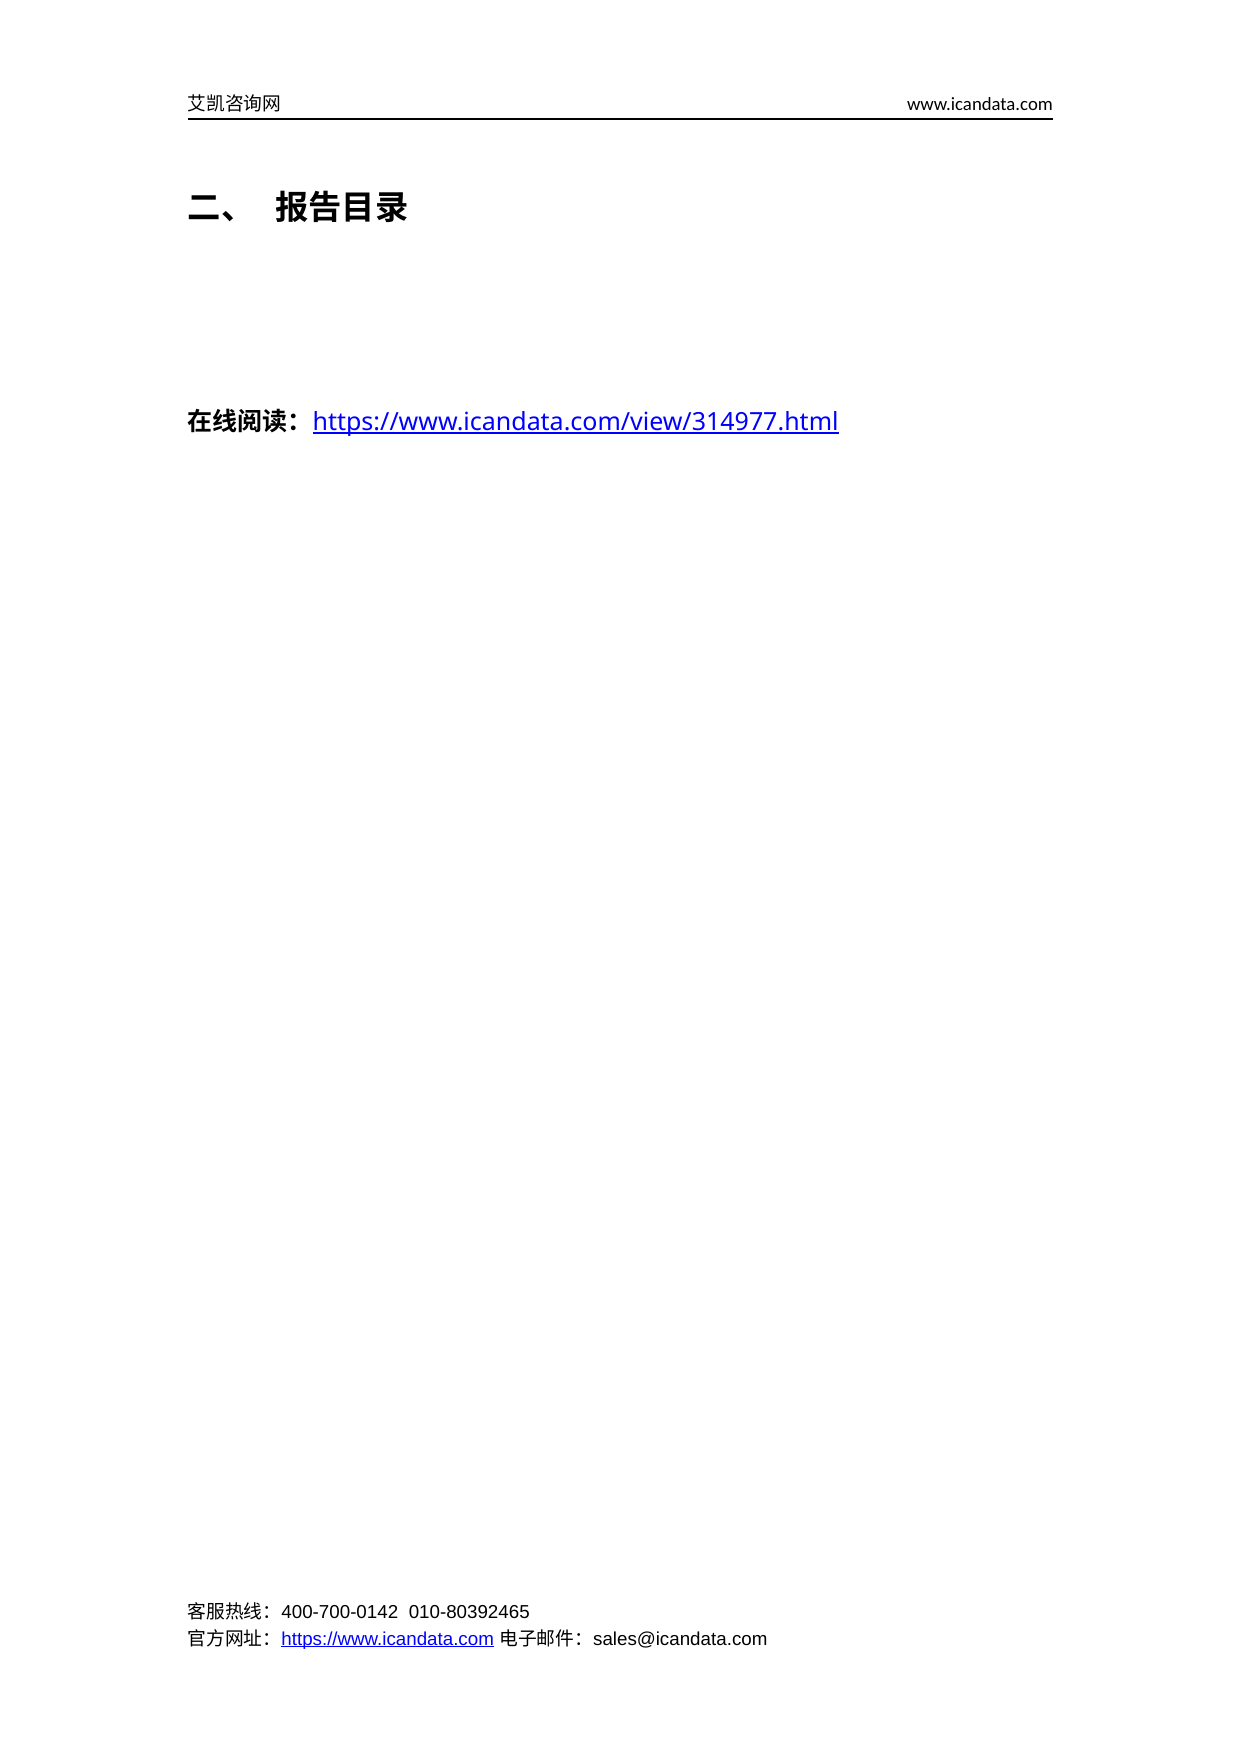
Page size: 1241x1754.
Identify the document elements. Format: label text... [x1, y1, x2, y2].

subtitle 报告目录 [187, 172, 1053, 237]
text 在线阅读：https://www.icandata.com/view/314977.html [187, 387, 1053, 452]
